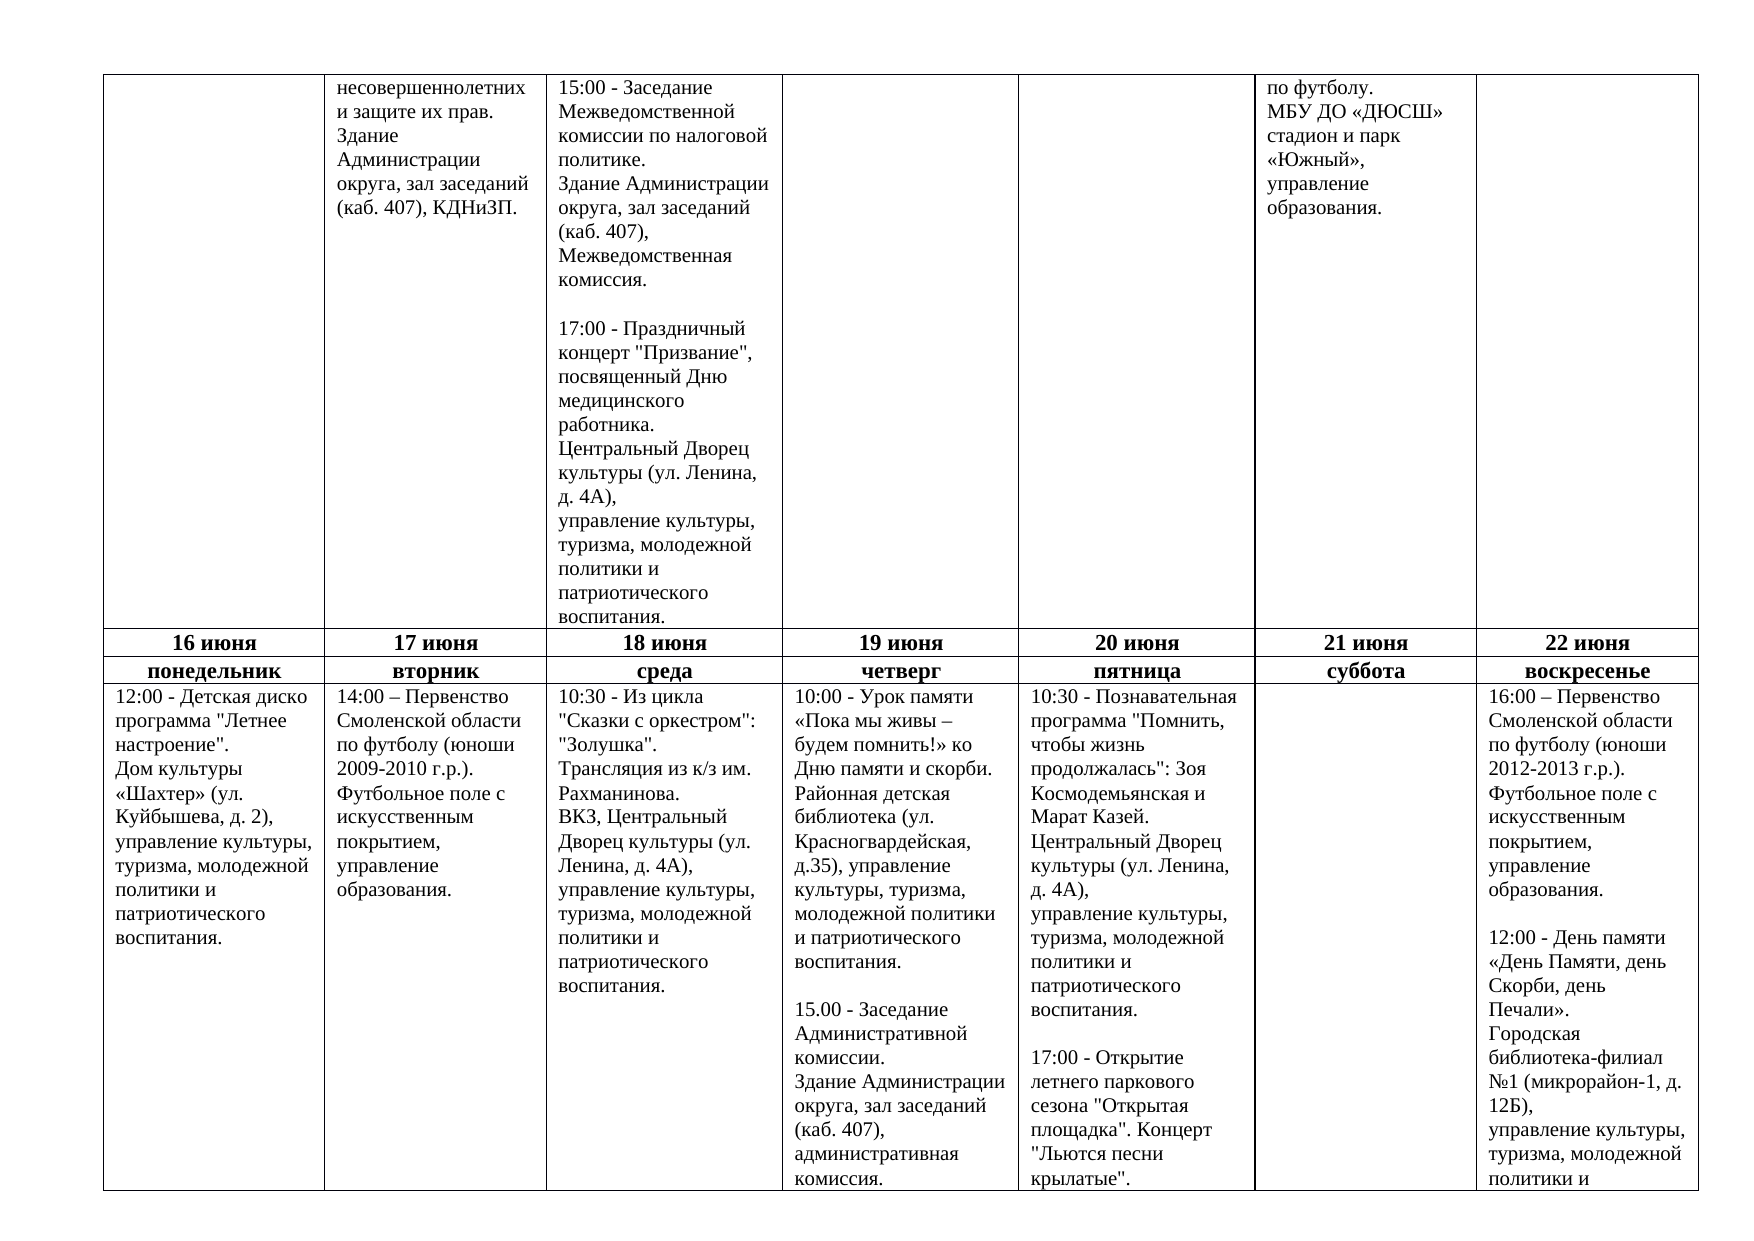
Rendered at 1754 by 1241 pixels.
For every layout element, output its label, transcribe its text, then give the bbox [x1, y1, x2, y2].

table_cell 19 июня [783, 629, 1018, 656]
table_cell 22 июня [1477, 629, 1698, 656]
table_cell 21 июня [1256, 629, 1476, 656]
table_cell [1019, 75, 1254, 628]
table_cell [1019, 684, 1254, 1189]
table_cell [547, 75, 782, 628]
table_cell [1256, 75, 1476, 628]
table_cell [325, 684, 546, 1189]
table_cell вторник [325, 657, 546, 683]
table_cell четверг [783, 657, 1018, 683]
table_cell [1256, 684, 1476, 1189]
table_cell пятница [1019, 657, 1254, 683]
table_cell 20 июня [1019, 629, 1254, 656]
table_cell среда [547, 657, 782, 683]
table_cell понедельник [104, 657, 324, 683]
table_cell воскресенье [1477, 657, 1698, 683]
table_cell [325, 75, 546, 628]
table_cell 17 июня [325, 629, 546, 656]
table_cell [783, 684, 1018, 1189]
table_cell 18 июня [547, 629, 782, 656]
table_cell суббота [1256, 657, 1476, 683]
table_cell 16 июня [104, 629, 324, 656]
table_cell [1477, 684, 1698, 1189]
table_cell [1477, 75, 1698, 628]
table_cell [104, 684, 324, 1189]
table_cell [547, 684, 782, 1189]
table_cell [783, 75, 1018, 628]
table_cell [104, 75, 324, 628]
